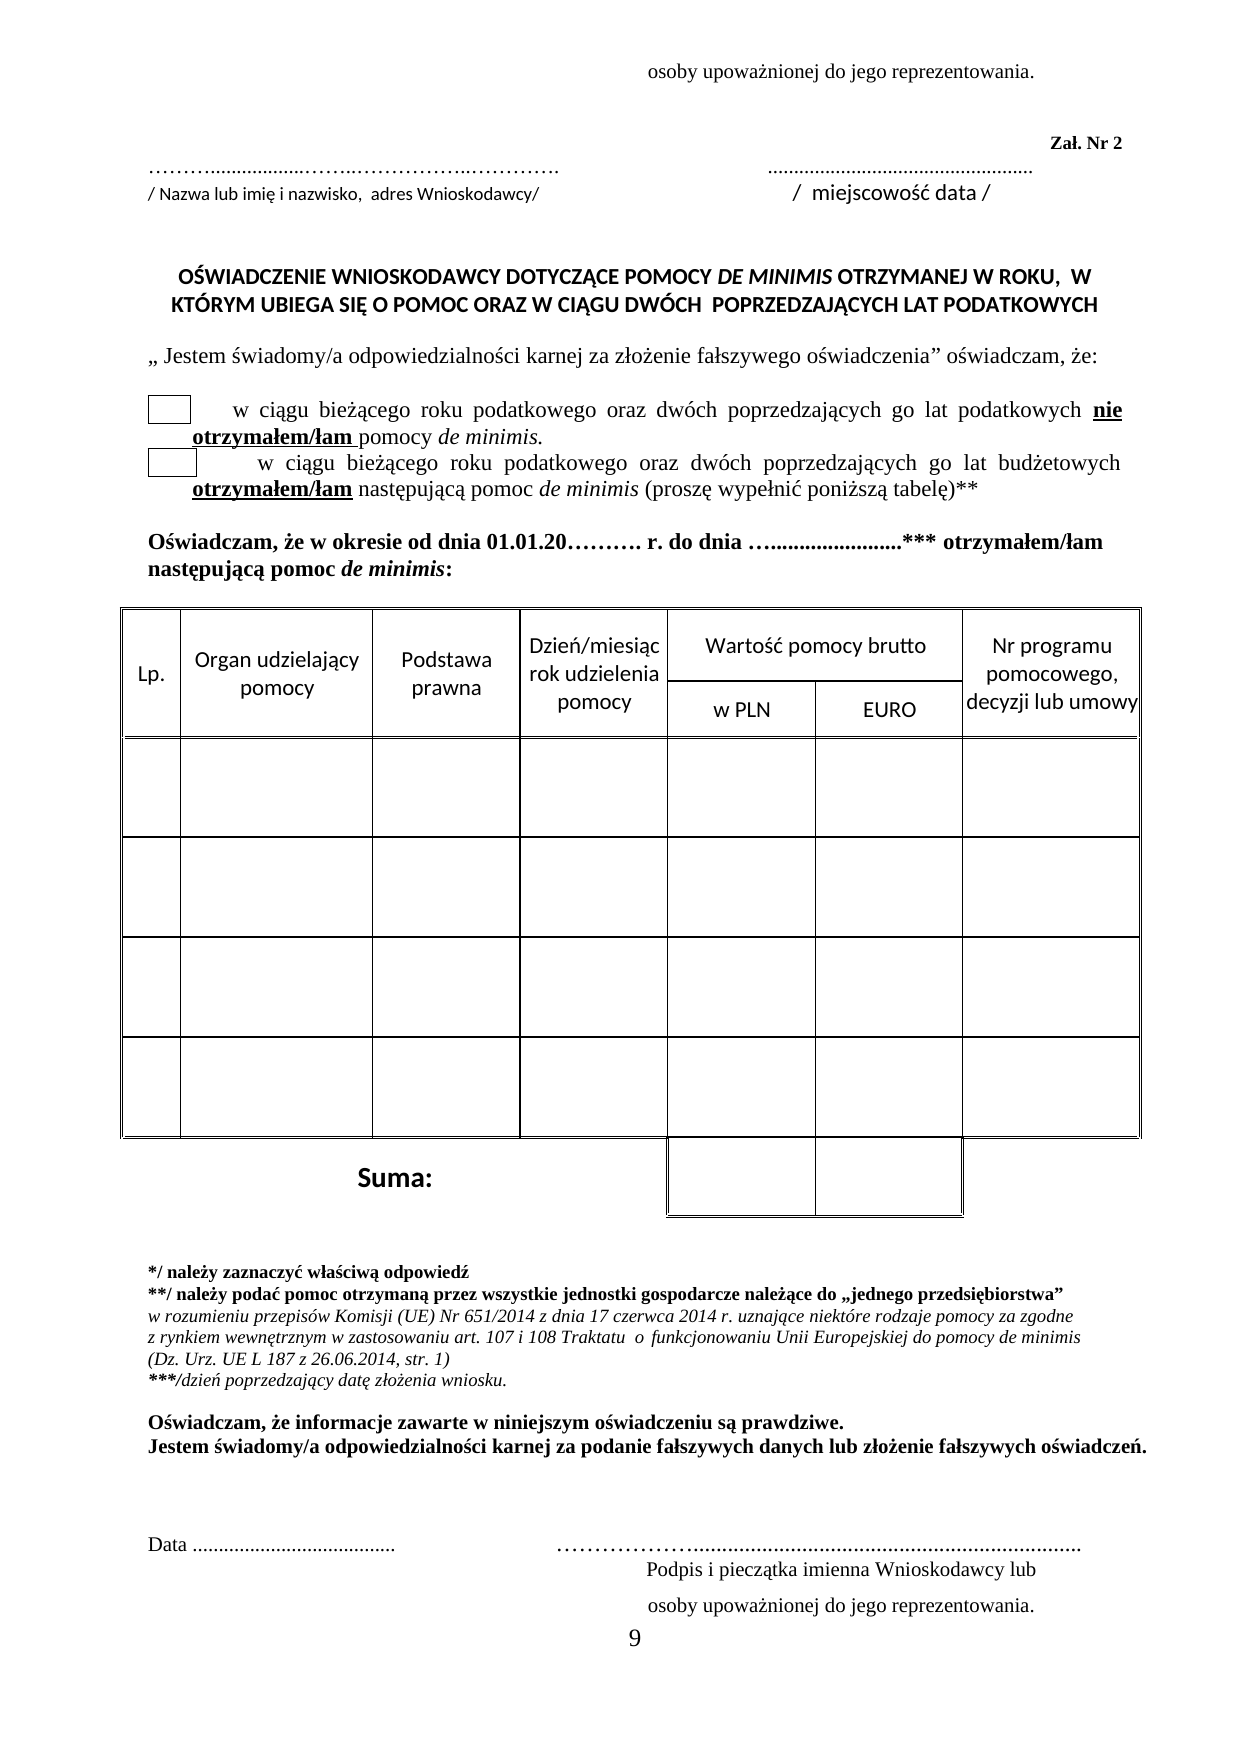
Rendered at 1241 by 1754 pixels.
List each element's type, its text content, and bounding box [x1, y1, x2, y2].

table_cell [668, 838, 815, 936]
table_cell [963, 1038, 1139, 1136]
table_cell [816, 838, 962, 936]
table_cell [668, 1138, 815, 1215]
table_header Lp. [123, 610, 180, 736]
text **/ należy podać pomoc otrzymaną przez wszystkie jednostki gospodarcze należące do „jednego przedsiębiorstwa” w rozumieniu przepisów Komisji (UE) Nr 651/2014 z dnia 17 czerwca 2014 r. uznające niektóre rodzaje pomocy za zgodne z rynkiem wewnętrznym w zastosowaniu art. 107 i 108 Traktatu o funkcjonowaniu Unii Europejskiej do pomocy de minimis (Dz. Urz. UE L 187 z 26.06.2014, str. 1) [148, 1283, 1122, 1369]
table_cell [816, 938, 962, 1036]
table_cell [521, 1038, 667, 1136]
table_cell EURO [816, 682, 962, 736]
table_cell [816, 739, 962, 836]
table_cell [668, 739, 815, 836]
table_cell [181, 938, 372, 1036]
text ***/dzień poprzedzający datę złożenia wniosku. [148, 1369, 1122, 1391]
table_cell [123, 838, 180, 936]
table_cell [121, 736, 180, 836]
table_cell [964, 1136, 1140, 1215]
table_header Wartość pomocy brutto [668, 610, 962, 680]
table_cell [963, 838, 1139, 936]
table_cell [521, 739, 667, 836]
table_cell [668, 938, 815, 1036]
table_cell [123, 938, 180, 1036]
table_header Podstawa prawna [373, 610, 519, 736]
table_cell [123, 1038, 180, 1136]
table_cell [373, 1038, 519, 1136]
table_header Nr programu pomocowego, decyzji lub umowy [963, 610, 1139, 736]
table_cell [181, 1038, 372, 1136]
table_cell [521, 838, 667, 936]
text ………..................……..……………..…………. ................................................... [148, 154, 1122, 178]
table_cell [521, 938, 667, 1036]
text */ należy zaznaczyć właściwą odpowiedź [148, 1261, 1122, 1283]
text Oświadczam, że informacje zawarte w niniejszym oświadczeniu są prawdziwe. [148, 1410, 1152, 1434]
table_cell [816, 1038, 962, 1136]
table_header Organ udzielający pomocy [181, 610, 372, 736]
table_cell [963, 736, 1140, 836]
text w ciągu bieżącego roku podatkowego oraz dwóch poprzedzających go lat podatkowych nie otrzymałem/łam pomocy de minimis. [148, 396, 1122, 449]
text Oświadczam, że w okresie od dnia 01.01.20………. r. do dnia ….......................*** otrzymałem/łam następującą pomoc de minimis: [148, 528, 1122, 581]
text osoby upoważnionej do jego reprezentowania. [560, 59, 1122, 83]
table_cell [373, 938, 519, 1036]
table_cell [181, 739, 372, 836]
table_cell [181, 838, 372, 936]
text / Nazwa lub imię i nazwisko, adres Wnioskodawcy/ / miejscowość data / [148, 178, 1122, 206]
table_cell [816, 1138, 963, 1215]
table_cell Suma: [121, 1136, 666, 1215]
text Podpis i pieczątka imienna Wnioskodawcy lub [560, 1557, 1122, 1581]
table_cell [373, 838, 519, 936]
text OŚWIADCZENIE WNIOSKODAWCY DOTYCZĄCE POMOCY DE MINIMIS OTRZYMANEJ W ROKU, W KTÓRYM UBIEGA SIĘ O POMOC ORAZ W CIĄGU DWÓCH POPRZEDZAJĄCYCH LAT PODATKOWYCH [148, 262, 1122, 318]
text w ciągu bieżącego roku podatkowego oraz dwóch poprzedzających go lat budżetowych otrzymałem/łam następującą pomoc de minimis (proszę wypełnić poniższą tabelę)** [148, 449, 1122, 502]
table_cell [963, 938, 1139, 1036]
table_cell [373, 739, 519, 836]
table_cell w PLN [668, 682, 815, 736]
text „ Jestem świadomy/a odpowiedzialności karnej za złożenie fałszywego oświadczenia” oświadczam, że: [148, 342, 1122, 368]
subtitle Zał. Nr 2 [179, 132, 1122, 154]
text Data ....................................... ……………….................................................................... [148, 1530, 1122, 1557]
table_cell [668, 1038, 815, 1136]
table_header Dzień/miesiąc rok udzielenia pomocy [521, 610, 667, 736]
text Jestem świadomy/a odpowiedzialności karnej za podanie fałszywych danych lub złożenie fałszywych oświadczeń. [148, 1434, 1152, 1458]
text osoby upoważnionej do jego reprezentowania. [560, 1593, 1122, 1617]
